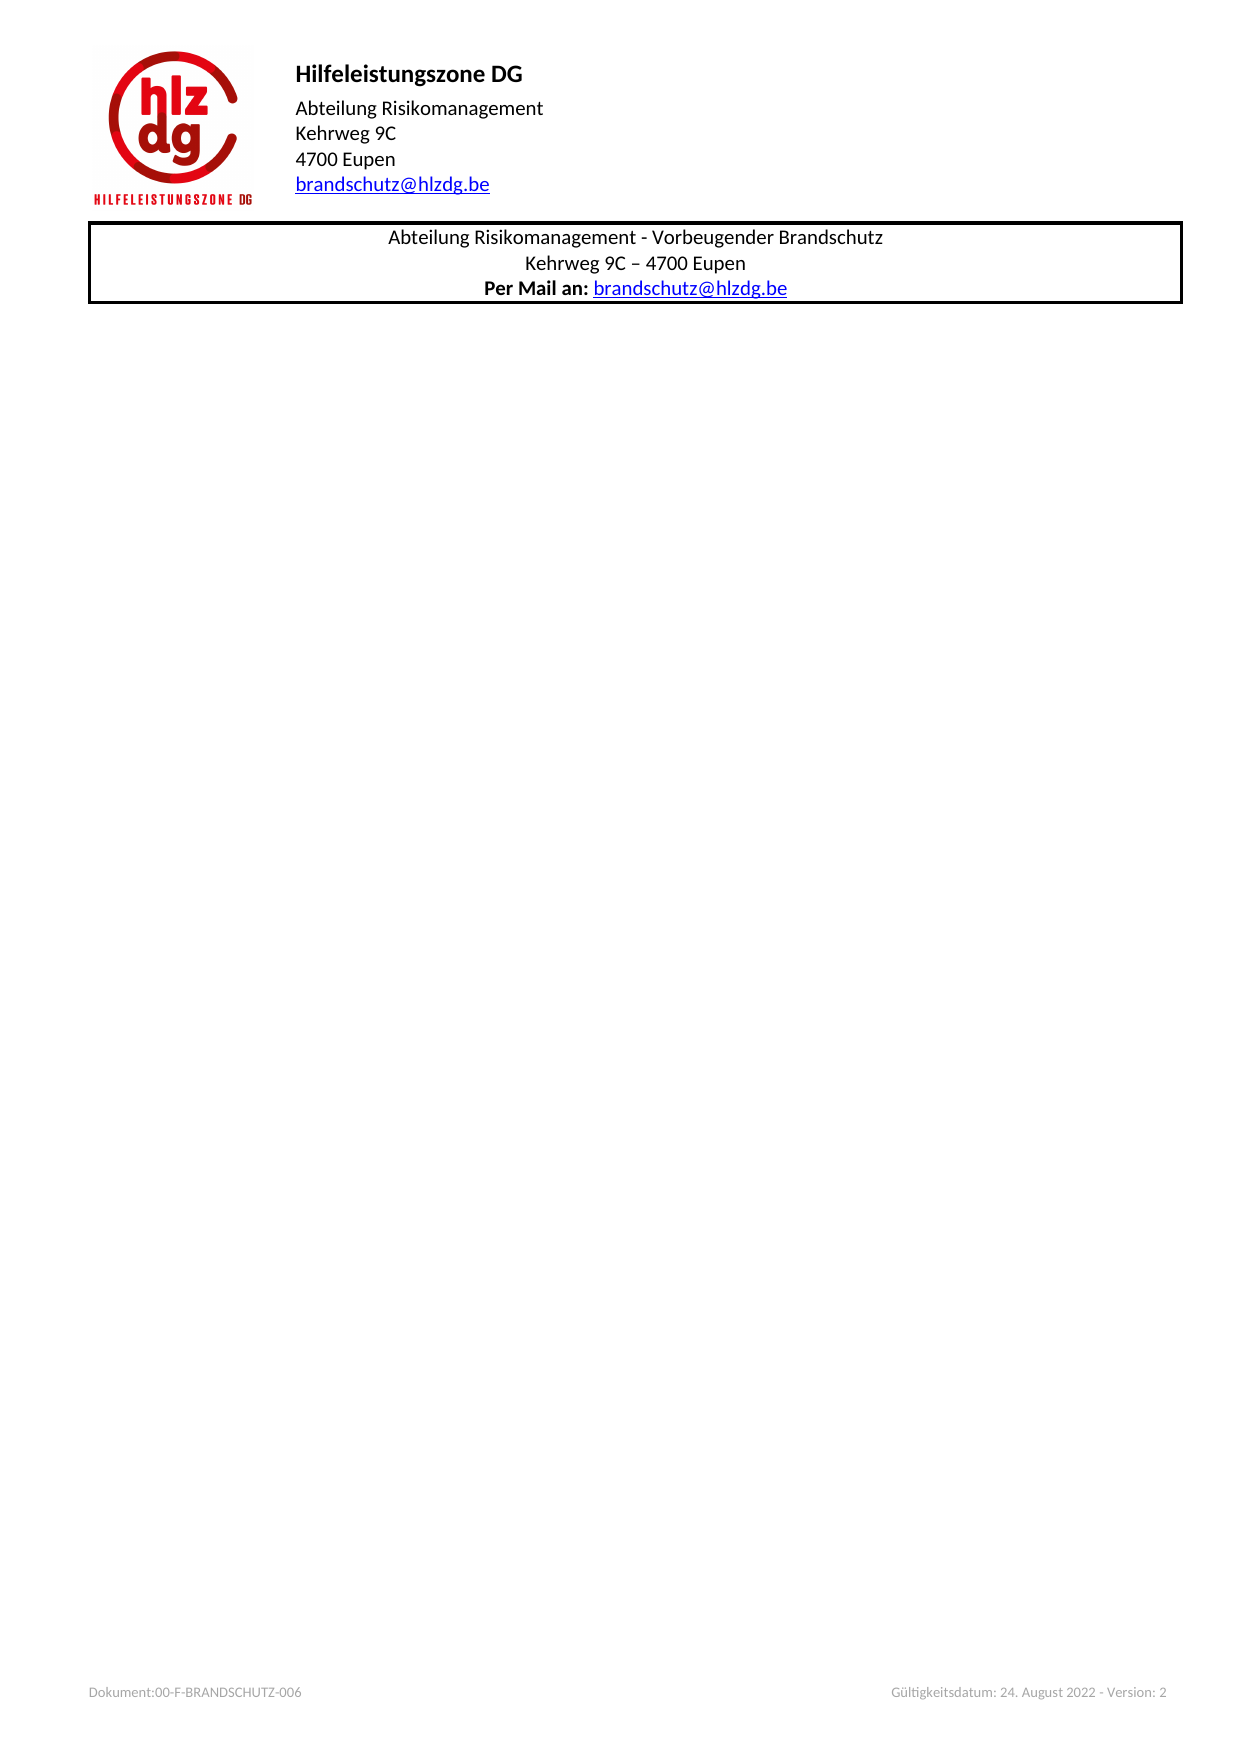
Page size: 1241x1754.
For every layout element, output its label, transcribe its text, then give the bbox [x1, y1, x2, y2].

picture [92, 45, 254, 211]
